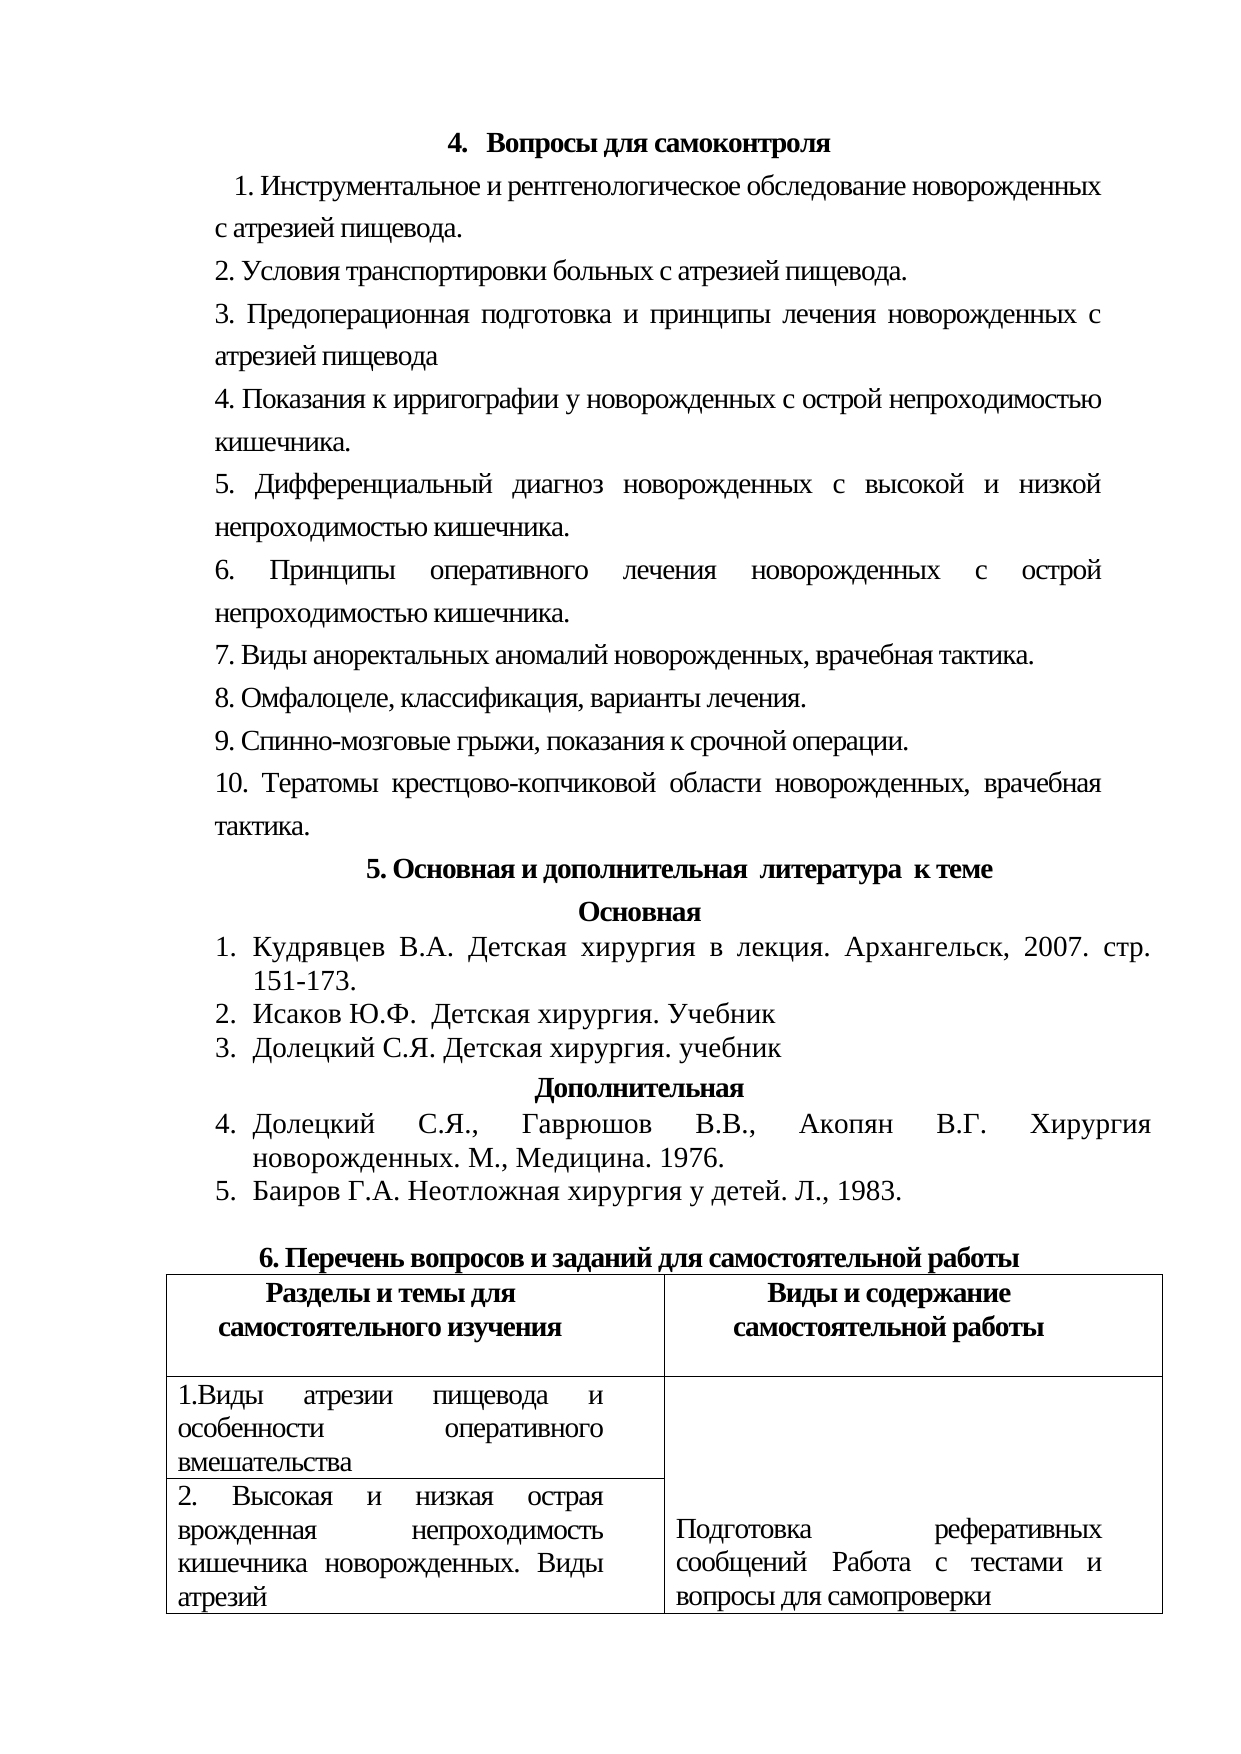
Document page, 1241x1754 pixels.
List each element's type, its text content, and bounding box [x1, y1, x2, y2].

table_header Разделы и темы для самостоятельного изучения [167, 1275, 664, 1376]
table_cell 1.Виды атрезии пищевода и особенности оперативного вмешательства [167, 1377, 664, 1477]
text 5. Дифференциальный диагноз новорожденных с высокой и низкой непроходимостью кишечника. [214, 460, 1103, 545]
text 8. Омфалоцеле, классификация, варианты лечения. [214, 673, 1103, 716]
text 7. Виды аноректальных аномалий новорожденных, врачебная тактика. [214, 631, 1103, 673]
text 5. Основная и дополнительная литература к теме [177, 844, 1103, 887]
text 6. Принципы оперативного лечения новорожденных с острой непроходимостью кишечника. [214, 545, 1103, 631]
list Исаков Ю.Ф. Детская хирургия. Учебник [215, 997, 1152, 1030]
text 1. Инструментальное и рентгенологическое обследование новорожденных с атрезией пищевода. [214, 161, 1103, 246]
list Кудрявцев В.А. Детская хирургия в лекция. Архангельск, 2007. стр. 151-173. [215, 929, 1152, 997]
table_cell Подготовка реферативных сообщений Работа с тестами и вопросы для самопроверки [665, 1377, 1162, 1613]
text 10. Тератомы крестцово-копчиковой области новорожденных, врачебная тактика. [214, 759, 1103, 844]
table_header Виды и содержание самостоятельной работы [665, 1275, 1162, 1376]
list Долецкий С.Я. Детская хирургия. учебник [215, 1030, 1152, 1064]
table_cell 2. Высокая и низкая острая врожденная непроходимость кишечника новорожденных. Виды атрезий [167, 1479, 664, 1613]
text 2. Условия транспортировки больных с атрезией пищевода. [214, 246, 1103, 289]
text 9. Спинно-мозговые грыжи, показания к срочной операции. [214, 716, 1103, 759]
list Долецкий С.Я., Гаврюшов В.В., Акопян В.Г. Хирургия новорожденных. М., Медицина. 1976. [215, 1106, 1152, 1173]
text 4. Показания к ирригографии у новорожденных с острой непроходимостью кишечника. [214, 374, 1103, 460]
text Дополнительная [177, 1064, 1103, 1106]
list Баиров Г.А. Неотложная хирургия у детей. Л., 1983. [215, 1173, 1152, 1207]
text 6. Перечень вопросов и заданий для самостоятельной работы [177, 1241, 1103, 1274]
text 4. Вопросы для самоконтроля [177, 118, 1103, 161]
text Основная [177, 887, 1103, 929]
text 3. Предоперационная подготовка и принципы лечения новорожденных с атрезией пищевода [214, 289, 1103, 374]
